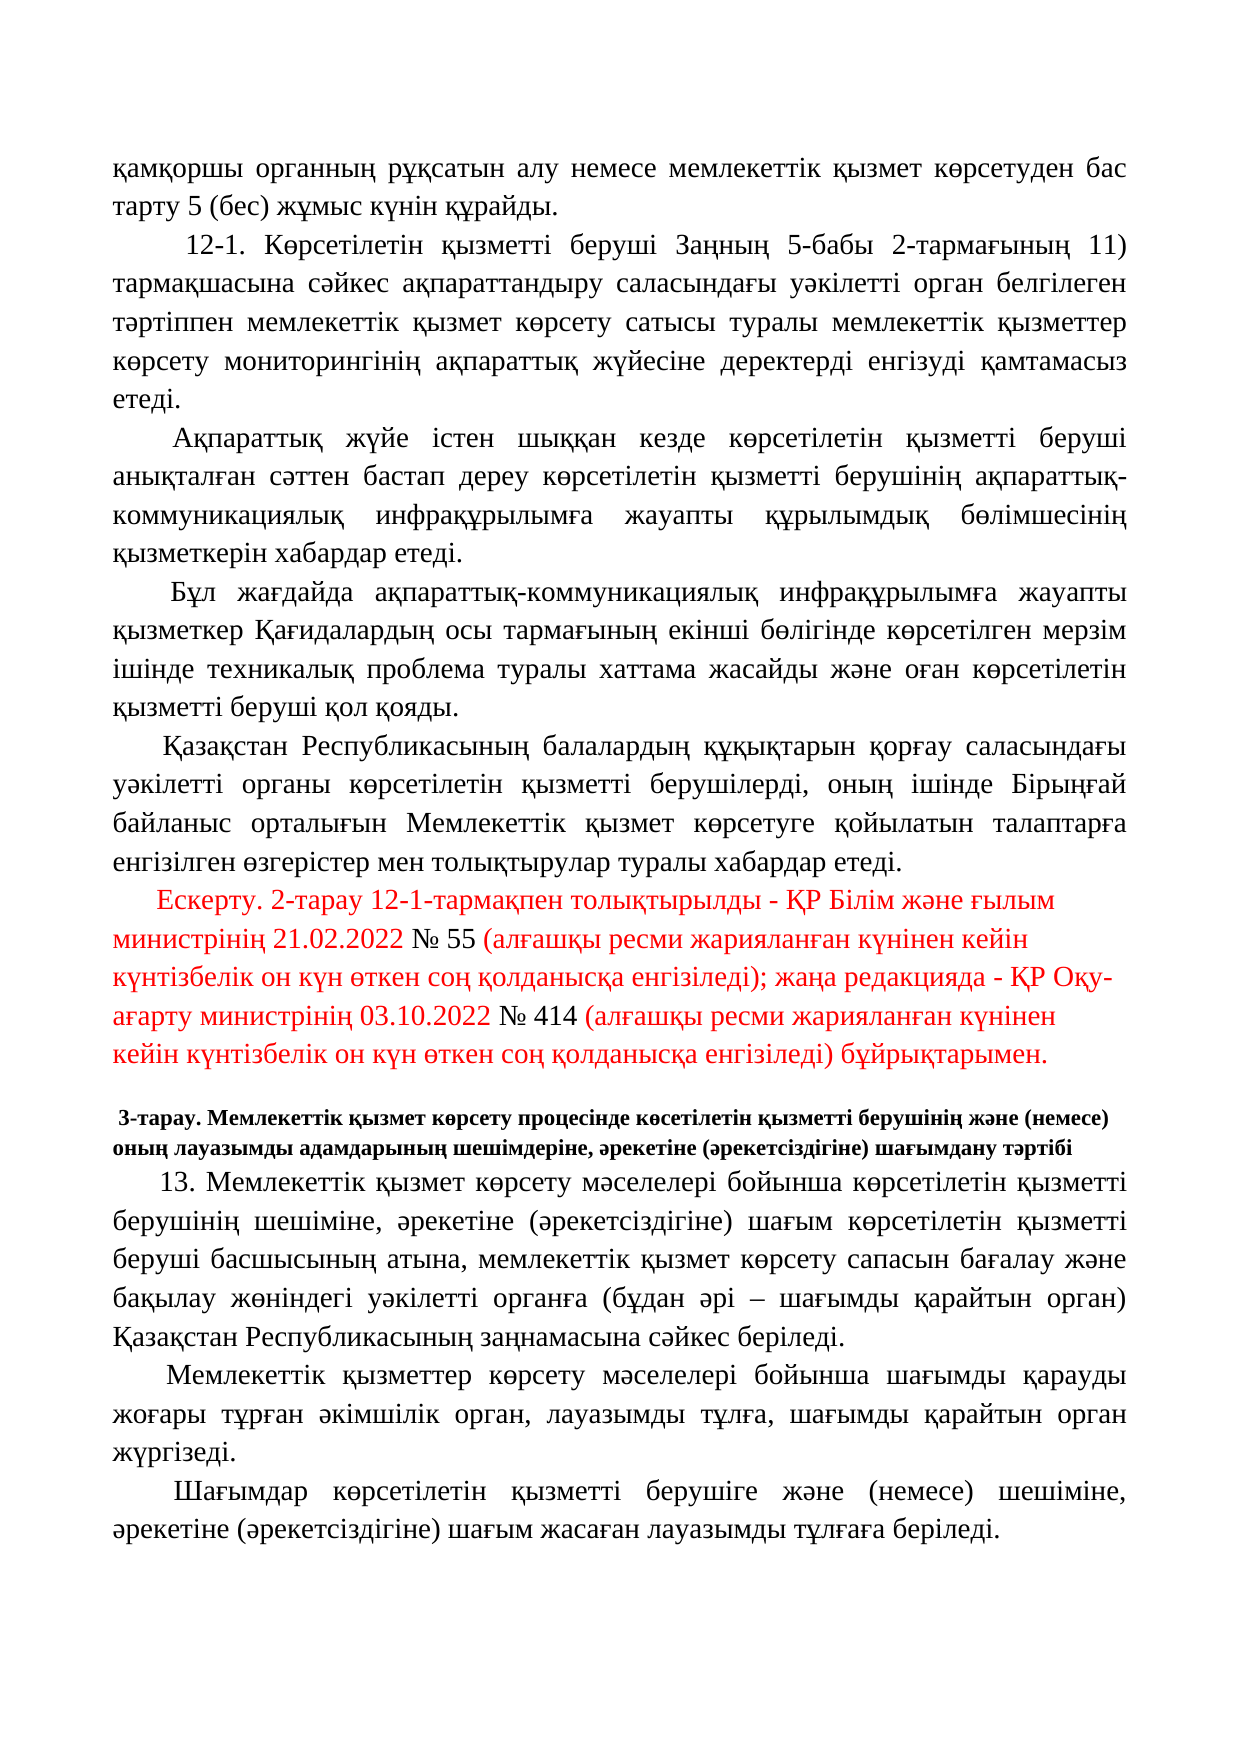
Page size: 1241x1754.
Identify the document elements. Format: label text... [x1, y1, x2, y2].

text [112, 150, 1128, 222]
text 3-тарау. Мемлекеттік қызмет көрсету процесінде көсетілетін қызметті берушінің және (немесе) оның лауазымды адамдарының шешімдеріне, әрекетіне (әрекетсіздігіне) шағымдану тәртібі [112, 1104, 1128, 1161]
text 13. Мемлекеттік қызмет көрсету мәселелері бойынша көрсетілетін қызметті берушінің шешіміне, әрекетіне (әрекетсіздігіне) шағым көрсетілетін қызметті беруші басшысының атына, мемлекеттік қызмет көрсету сапасын бағалау және бақылау жөніндегі уәкілетті органға (бұдан әрі – шағымды қарайтын орган) Қазақстан Республикасының заңнамасына сәйкес беріледі. [112, 1164, 1128, 1352]
text Мемлекеттік қызметтер көрсету мәселелері бойынша шағымды қарауды жоғары тұрған әкімшілік орган, лауазымды тұлға, шағымды қарайтын орган жүргізеді. [112, 1357, 1128, 1468]
text Шағымдар көрсетілетін қызметті берушіге және (немесе) шешіміне, әрекетіне (әрекетсіздігіне) шағым жасаған лауазымды тұлғаға беріледі. [112, 1473, 1128, 1545]
text Ақпараттық жүйе істен шыққан кезде көрсетілетін қызметті беруші анықталған сәттен бастап дереу көрсетілетін қызметті берушінің ақпараттық-коммуникациялық инфрақұрылымға жауапты құрылымдық бөлімшесінің қызметкерін хабардар етеді. [112, 420, 1128, 569]
text 12-1. Көрсетілетін қызметті беруші Заңның 5-бабы 2-тармағының 11) тармақшасына сәйкес ақпараттандыру саласындағы уәкілетті орган белгілеген тәртіппен мемлекеттік қызмет көрсету сатысы туралы мемлекеттік қызметтер көрсету мониторингінің ақпараттық жүйесіне деректерді енгізуді қамтамасыз етеді. [112, 227, 1128, 415]
text Бұл жағдайда ақпараттық-коммуникациялық инфрақұрылымға жауапты қызметкер Қағидалардың осы тармағының екінші бөлігінде көрсетілген мерзім ішінде техникалық проблема туралы хаттама жасайды және оған көрсетілетін қызметті беруші қол қояды. [112, 574, 1128, 723]
text Ескерту. 2-тарау 12-1-тармақпен толықтырылды - ҚР Білім және ғылым министрінің 21.02.2022 № 55 (алғашқы ресми жарияланған күнінен кейін күнтізбелік он күн өткен соң қолданысқа енгізіледі); жаңа редакцияда - ҚР Оқу-ағарту министрінің 03.10.2022 № 414 (алғашқы ресми жарияланған күнінен кейін күнтізбелік он күн өткен соң қолданысқа енгізіледі) бұйрықтарымен. [112, 882, 1128, 1100]
text Қазақстан Республикасының балалардың құқықтарын қорғау саласындағы уәкілетті органы көрсетілетін қызметті берушілерді, оның ішінде Бірыңғай байланыс орталығын Мемлекеттік қызмет көрсетуге қойылатын талаптарға енгізілген өзгерістер мен толықтырулар туралы хабардар етеді. [112, 728, 1128, 877]
